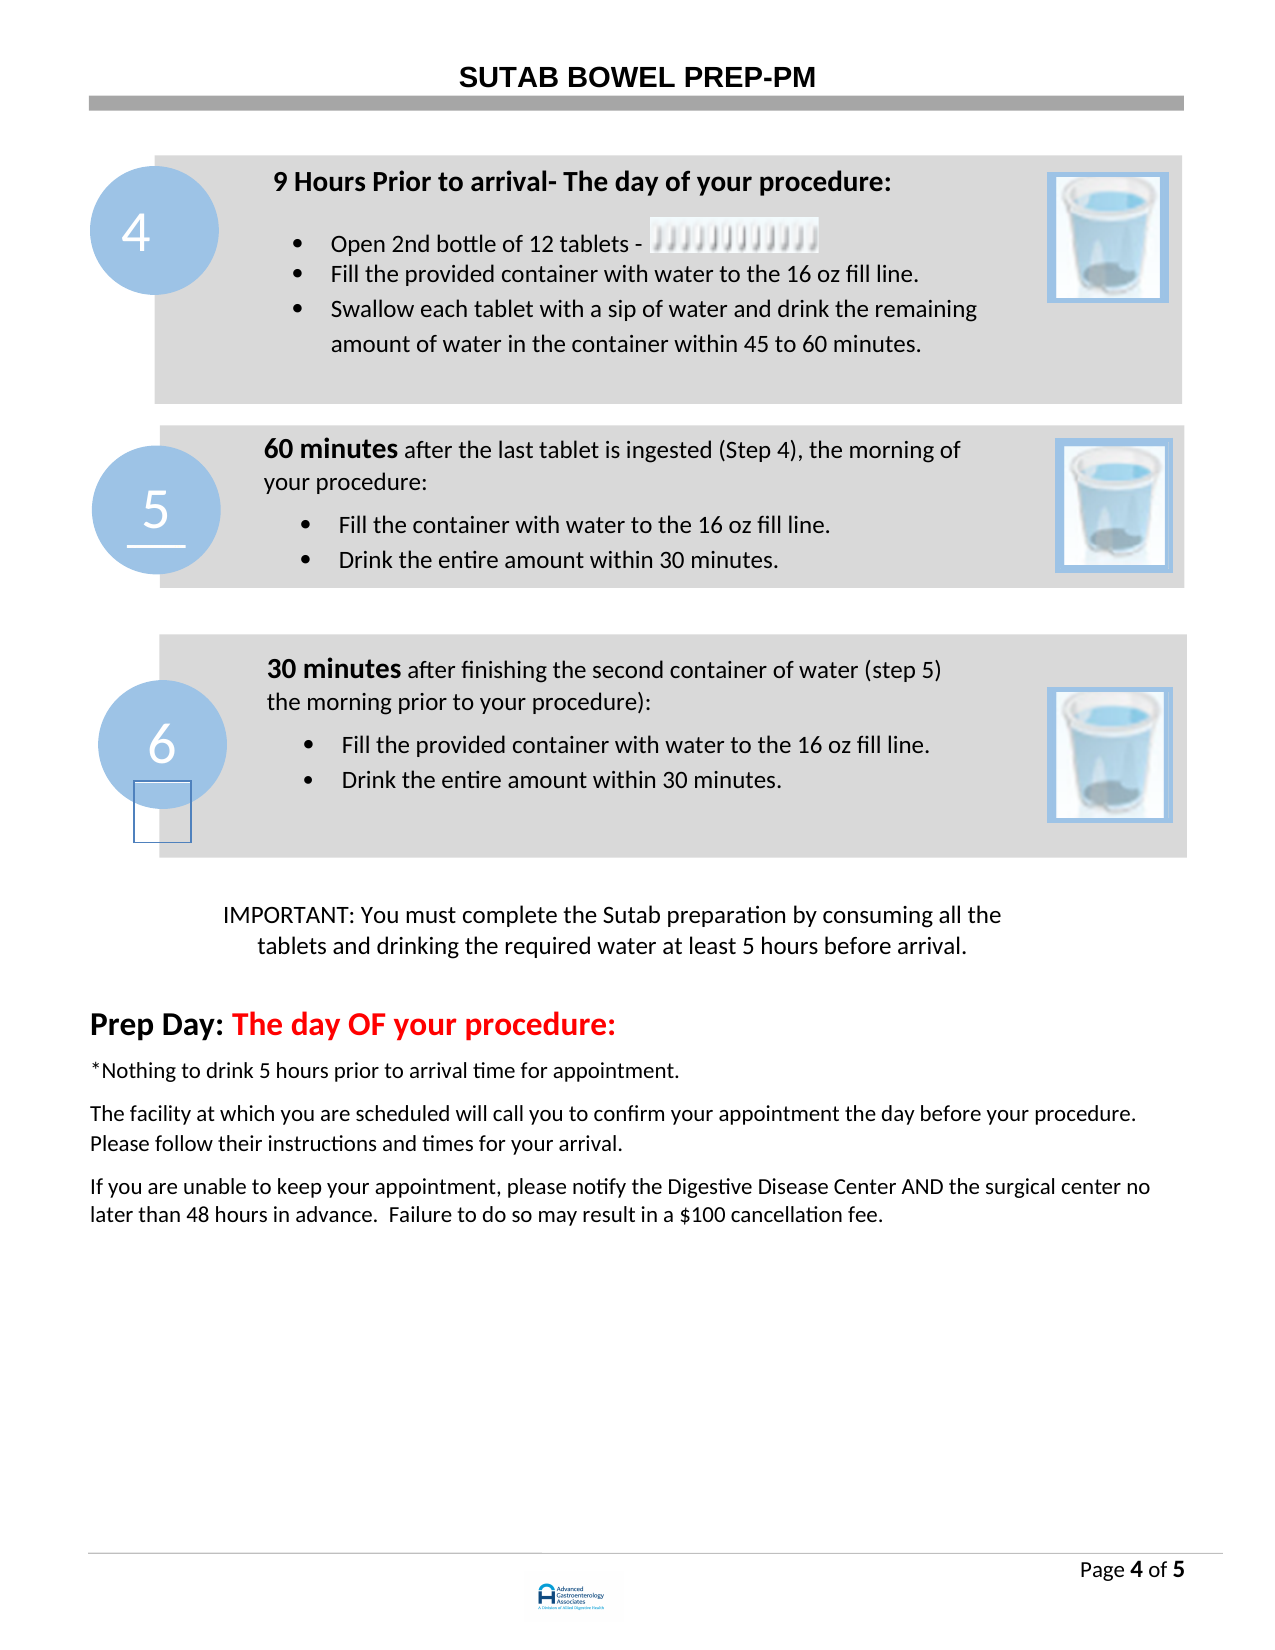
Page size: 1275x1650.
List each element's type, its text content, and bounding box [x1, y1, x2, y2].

text *Nothing to drink 5 hours prior to arrival time for appointment. [90, 1057, 1185, 1084]
picture [1052, 177, 1164, 298]
picture [524, 1571, 625, 1622]
text The facility at which you are scheduled will call you to confirm your appointment the day before your procedure. Please follow their instructions and times for your arrival. [90, 1099, 1185, 1157]
picture [1060, 442, 1169, 569]
text Prep Day: The day OF your procedure: [90, 1003, 1185, 1044]
text If you are unable to keep your appointment, please notify the Digestive Disease Center AND the surgical center no later than 48 hours in advance. Failure to do so may result in a $100 cancellation fee. [90, 1172, 1185, 1228]
text IMPORTANT: You must complete the Sutab preparation by consuming all the tablets and drinking the required water at least 5 hours before arrival. [202, 899, 1022, 960]
picture [1052, 692, 1169, 818]
